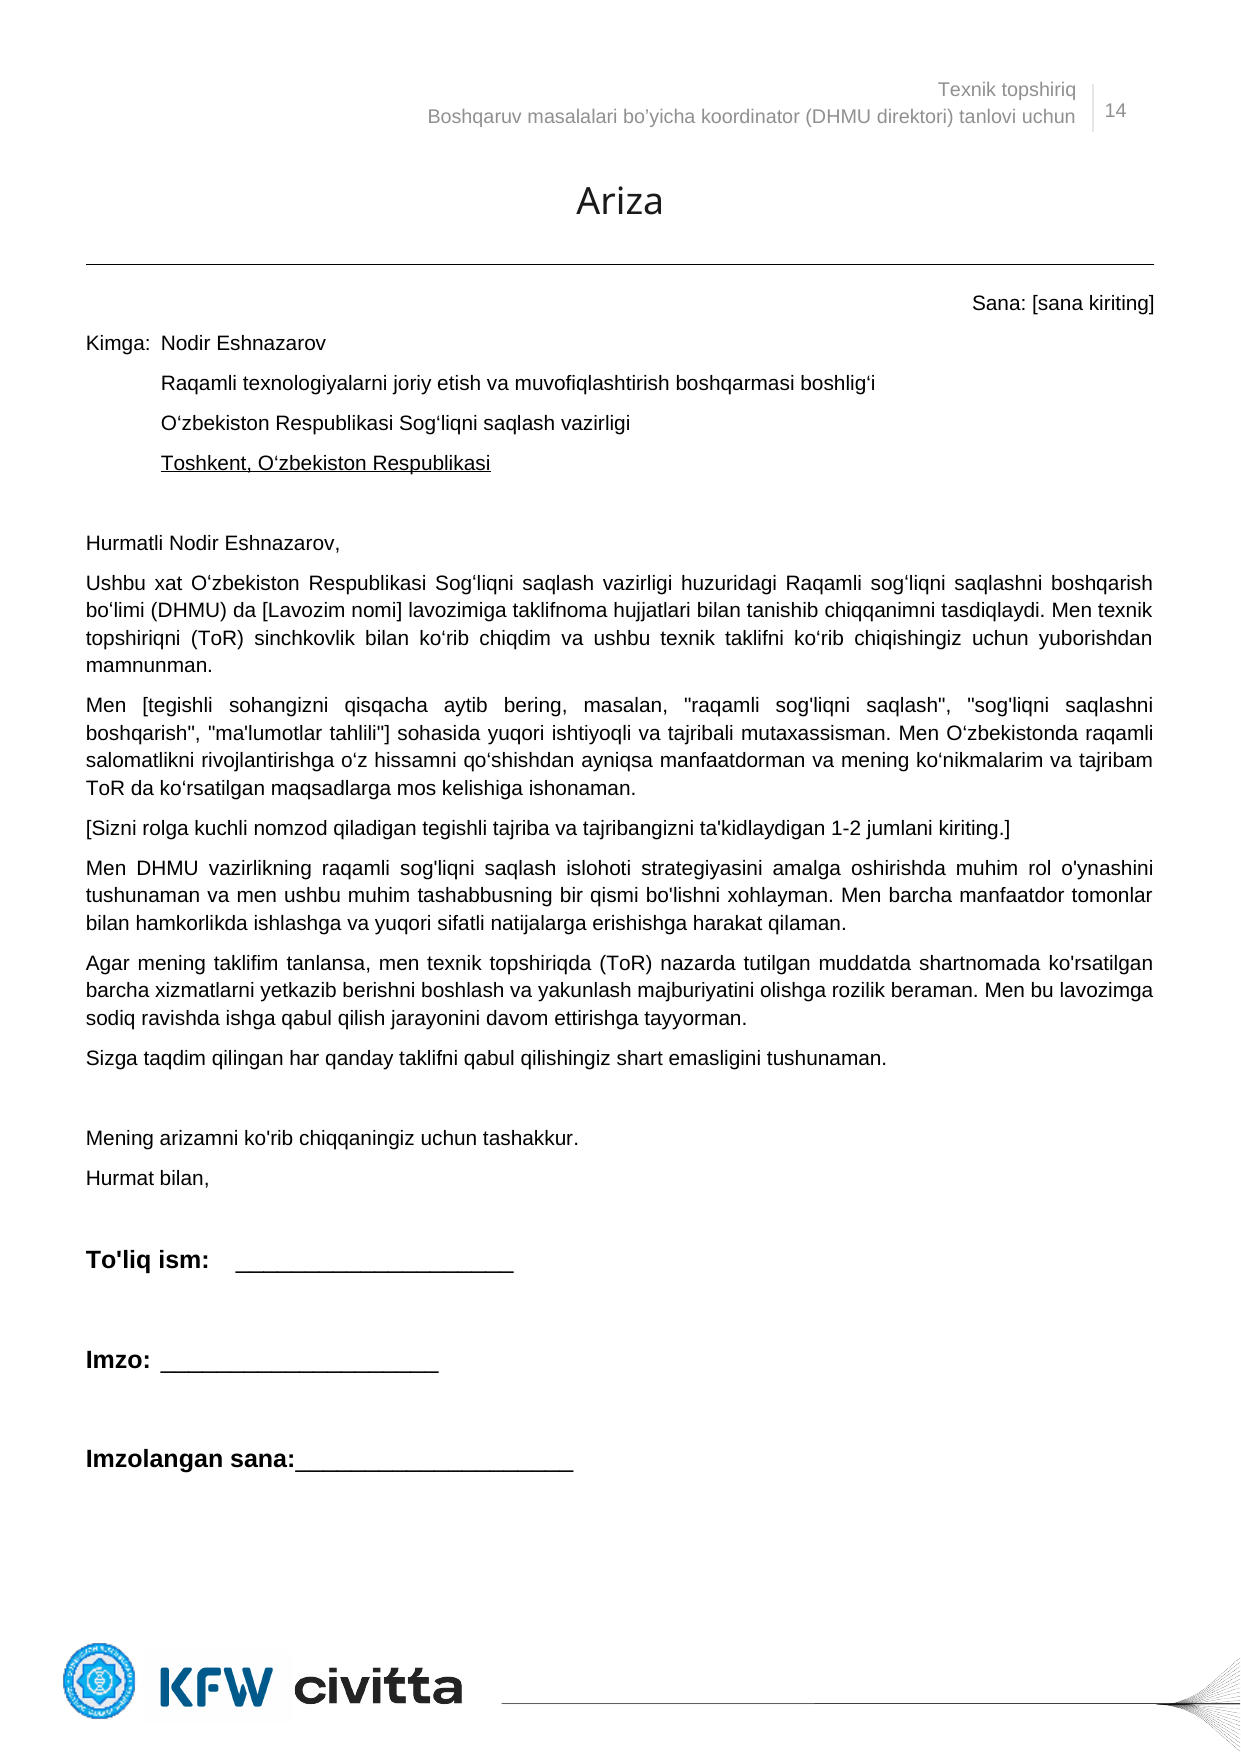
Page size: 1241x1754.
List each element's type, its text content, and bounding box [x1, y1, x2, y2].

text Hurmatli Nodir Eshnazarov, [86, 530, 1154, 554]
text Kimga: Nodir Eshnazarov [86, 330, 1154, 354]
text Sana: [sana kiriting] [86, 290, 1154, 314]
text Men [tegishli sohangizni qisqacha aytib bering, masalan, "raqamli sog'liqni saqlash", "sog'liqni saqlashni boshqarish", "ma'lumotlar tahlili"] sohasida yuqori ishtiyoqli va tajribali mutaxassisman. Men O‘zbekistonda raqamli salomatlikni rivojlantirishga o‘z hissamni qo‘shishdan ayniqsa manfaatdorman va mening ko‘nikmalarim va tajribam ToR da ko‘rsatilgan maqsadlarga mos kelishiga ishonaman. [86, 693, 1154, 799]
text Raqamli texnologiyalarni joriy etish va muvofiqlashtirish boshqarmasi boshlig‘i [86, 370, 1154, 394]
text Ushbu xat Oʻzbekiston Respublikasi Sogʻliqni saqlash vazirligi huzuridagi Raqamli sogʻliqni saqlashni boshqarish boʻlimi (DHMU) da [Lavozim nomi] lavozimiga taklifnoma hujjatlari bilan tanishib chiqqanimni tasdiqlaydi. Men texnik topshiriqni (ToR) sinchkovlik bilan ko‘rib chiqdim va ushbu texnik taklifni ko‘rib chiqishingiz uchun yuborishdan mamnunman. [86, 570, 1154, 677]
text Hurmat bilan, [86, 1165, 1154, 1189]
text Imzolangan sana:____________________ [86, 1444, 1154, 1473]
text Sizga taqdim qilingan har qanday taklifni qabul qilishingiz shart emasligini tushunaman. [86, 1045, 1154, 1069]
text Toshkent, O‘zbekiston Respublikasi [86, 450, 1154, 474]
text O‘zbekiston Respublikasi Sog‘liqni saqlash vazirligi [86, 410, 1154, 434]
picture [0, 1445, 1241, 1754]
text Agar mening taklifim tanlansa, men texnik topshiriqda (ToR) nazarda tutilgan muddatda shartnomada ko'rsatilgan barcha xizmatlarni yetkazib berishni boshlash va yakunlash majburiyatini olishga rozilik beraman. Men bu lavozimga sodiq ravishda ishga qabul qilish jarayonini davom ettirishga tayyorman. [86, 950, 1154, 1029]
text [Sizni rolga kuchli nomzod qiladigan tegishli tajriba va tajribangizni ta'kidlaydigan 1-2 jumlani kiriting.] [86, 815, 1154, 839]
text Men DHMU vazirlikning raqamli sog'liqni saqlash islohoti strategiyasini amalga oshirishda muhim rol o'ynashini tushunaman va men ushbu muhim tashabbusning bir qismi bo'lishni xohlayman. Men barcha manfaatdor tomonlar bilan hamkorlikda ishlashga va yuqori sifatli natijalarga erishishga harakat qilaman. [86, 855, 1154, 934]
text Imzo: ____________________ [86, 1345, 1154, 1373]
text To'liq ism: ____________________ [86, 1245, 1154, 1274]
text Mening arizamni ko'rib chiqqaningiz uchun tashakkur. [86, 1125, 1154, 1149]
subtitle Ariza [86, 174, 1154, 225]
